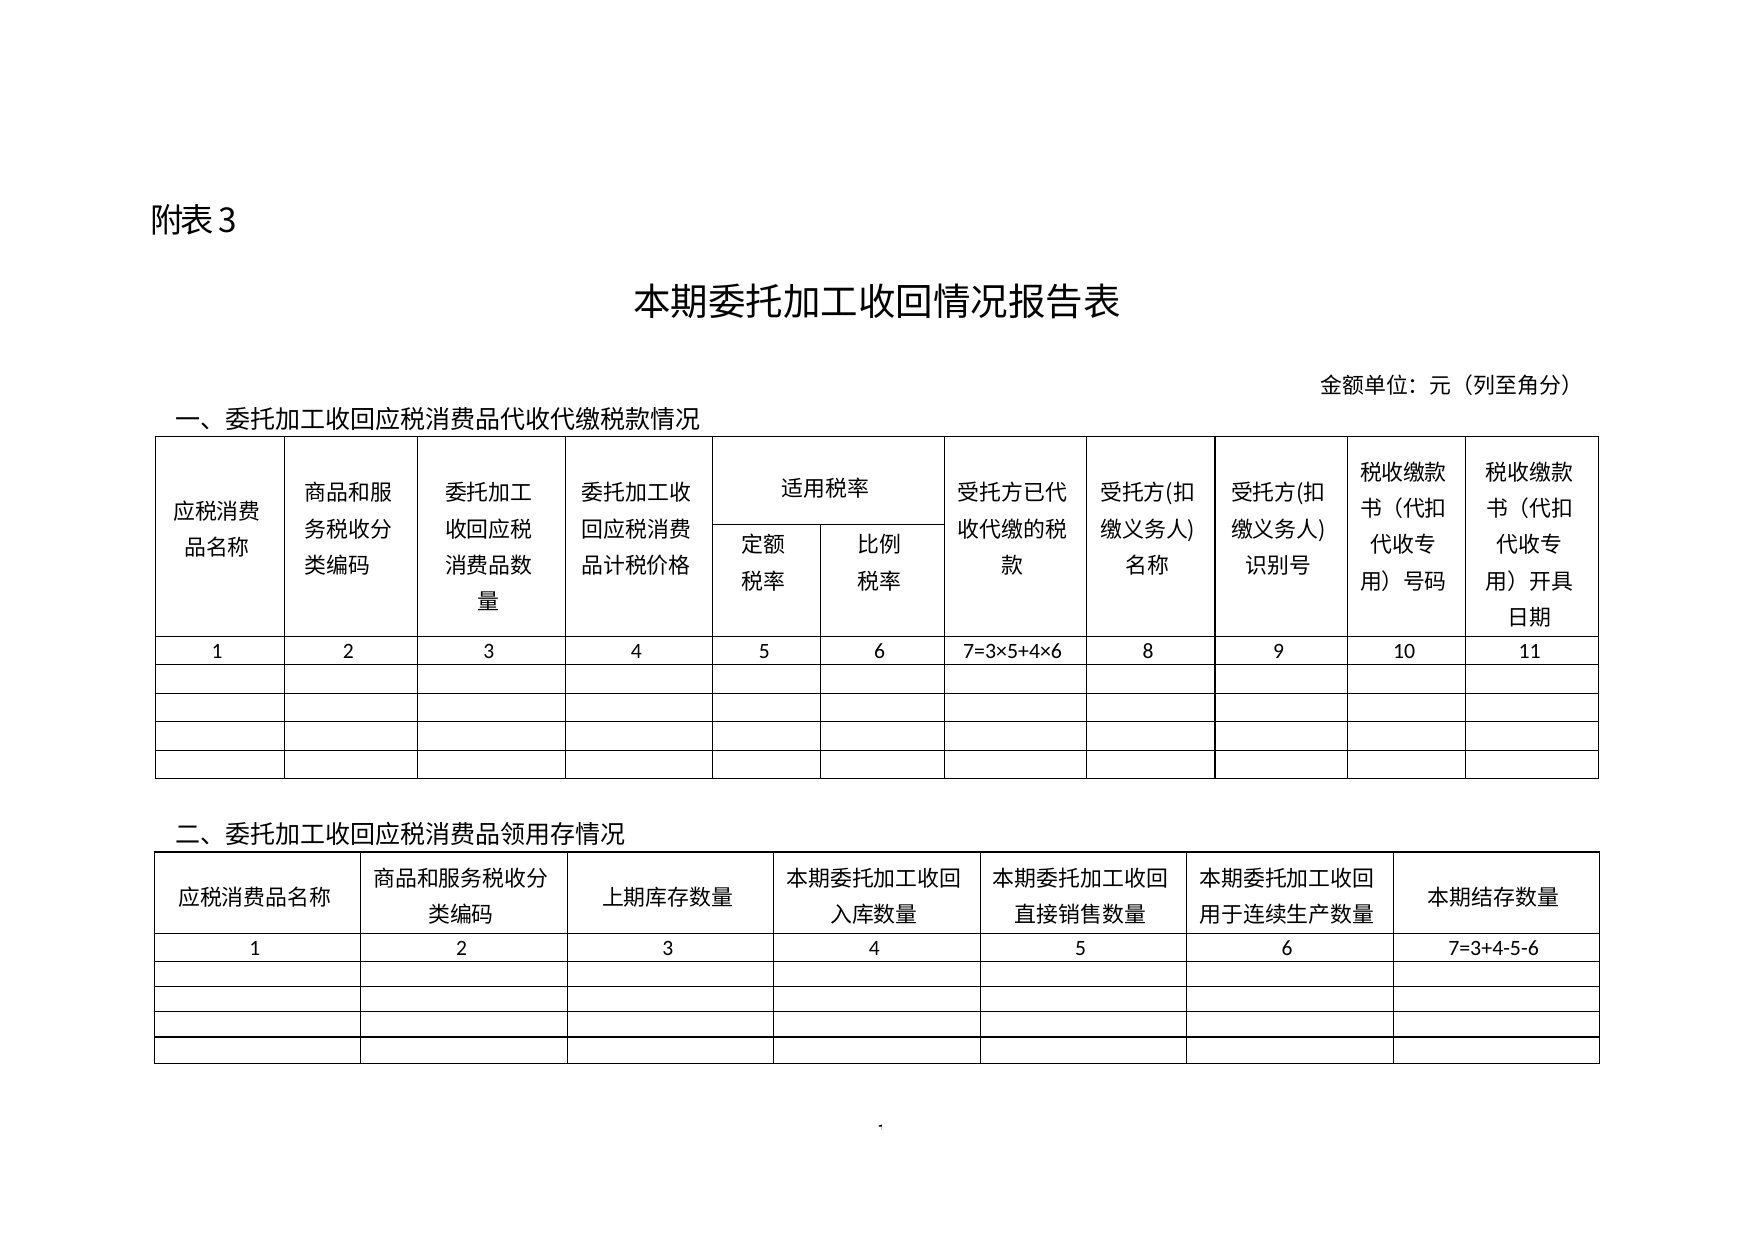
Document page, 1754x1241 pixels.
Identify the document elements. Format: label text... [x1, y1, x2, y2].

table_cell 6 [1187, 934, 1393, 961]
table_cell [981, 1012, 1186, 1036]
table_cell [155, 962, 360, 986]
table_header 本期结存数量 [1394, 853, 1599, 933]
table_cell [361, 987, 567, 1011]
table_cell 7=3+4-5-6 [1394, 934, 1599, 961]
table_cell [285, 722, 417, 749]
table_cell [155, 987, 360, 1011]
table_cell [821, 665, 944, 693]
table_header 受托方(扣缴义务人) 识别号 [1216, 437, 1347, 636]
table_cell 5 [713, 637, 820, 664]
table_cell [1087, 694, 1214, 721]
table_cell [285, 694, 417, 721]
table_cell [361, 962, 567, 986]
table_cell [774, 1038, 980, 1062]
table_cell [361, 1012, 567, 1036]
table_cell 8 [1087, 637, 1214, 664]
table_cell [981, 962, 1186, 986]
subtitle 一、委托加工收回应税消费品代收代缴税款情况 [175, 400, 704, 436]
table_cell [1216, 722, 1347, 749]
table_cell 1 [156, 637, 284, 664]
table_cell 10 [1348, 637, 1465, 664]
table_cell [156, 751, 284, 778]
table_cell [1348, 751, 1465, 778]
table_header 本期委托加工收回入库数量 [774, 853, 980, 933]
table_header 委托加工收回应税消费品数量 [418, 437, 565, 636]
table_cell [1187, 1012, 1393, 1036]
table_cell [568, 987, 773, 1011]
table_cell [1087, 751, 1214, 778]
table_cell 2 [285, 637, 417, 664]
table_cell [285, 751, 417, 778]
table_cell 3 [568, 934, 773, 961]
table_cell [821, 722, 944, 749]
table_cell 11 [1466, 637, 1598, 664]
table_cell 比例税率 [821, 525, 944, 636]
table_cell [821, 751, 944, 778]
table_cell [1187, 987, 1393, 1011]
table_cell [1348, 665, 1465, 693]
table_cell [1087, 722, 1214, 749]
table_cell [156, 665, 284, 693]
table_cell [1394, 1012, 1599, 1036]
table_cell 6 [821, 637, 944, 664]
table_cell [774, 987, 980, 1011]
table_cell 定额税率 [713, 525, 820, 636]
table_cell [1394, 1038, 1599, 1062]
table_cell [1466, 722, 1598, 749]
table_cell 9 [1216, 637, 1347, 664]
table_cell 4 [566, 637, 712, 664]
table_cell [1466, 751, 1598, 778]
table_cell [821, 694, 944, 721]
table_cell [418, 694, 565, 721]
table_cell 1 [155, 934, 360, 961]
table_cell [981, 1038, 1186, 1062]
table_cell [418, 751, 565, 778]
subtitle 附表 3 [150, 194, 246, 242]
table_cell 4 [774, 934, 980, 961]
table_cell [1087, 665, 1214, 693]
table_cell [713, 722, 820, 749]
table_cell [566, 722, 712, 749]
table_header 受托方已代收代缴的税款 [945, 437, 1086, 636]
table_cell [981, 987, 1186, 1011]
table_cell 3 [418, 637, 565, 664]
table_header 委托加工收回应税消费品计税价格 [566, 437, 712, 636]
table_header 本期委托加工收回用于连续生产数量 [1187, 853, 1393, 933]
table_cell 7=3×5+4×6 [945, 637, 1086, 664]
table_cell [285, 665, 417, 693]
table_cell [1348, 722, 1465, 749]
table_cell [1466, 694, 1598, 721]
table_cell [1216, 694, 1347, 721]
table_cell [945, 722, 1086, 749]
table_cell 2 [361, 934, 567, 961]
table_cell 5 [981, 934, 1186, 961]
table_cell [774, 962, 980, 986]
table_cell [1187, 962, 1393, 986]
table_cell [155, 1012, 360, 1036]
table_cell [566, 665, 712, 693]
table_cell [418, 722, 565, 749]
table_header 商品和服务税收分类编码 [361, 853, 567, 933]
table_cell [1394, 962, 1599, 986]
table_header 受托方(扣缴义务人) 名称 [1087, 437, 1214, 636]
table_header 应税消费品名称 [155, 853, 360, 933]
table_header 应税消费品名称 [156, 437, 284, 636]
table_cell [1216, 751, 1347, 778]
table_header 税收缴款书（代扣代收专 用）号码 [1348, 437, 1465, 636]
table_cell [1187, 1038, 1393, 1062]
table_header 上期库存数量 [568, 853, 773, 933]
table_cell [566, 751, 712, 778]
table_cell [568, 1038, 773, 1062]
text 金额单位：元（列至角分） [1320, 368, 1623, 400]
table_cell [713, 665, 820, 693]
table_header 本期委托加工收回直接销售数量 [981, 853, 1186, 933]
table_cell [568, 962, 773, 986]
table_header 适用税率 [713, 437, 944, 524]
table_cell [418, 665, 565, 693]
table_cell [155, 1038, 360, 1062]
table_cell [361, 1038, 567, 1062]
text 本期委托加工收回情况报告表 [633, 272, 1623, 326]
table_cell [566, 694, 712, 721]
table_cell [945, 751, 1086, 778]
table_cell [1466, 665, 1598, 693]
table_cell [945, 665, 1086, 693]
table_cell [713, 694, 820, 721]
table_cell [156, 694, 284, 721]
table_cell [945, 694, 1086, 721]
table_cell [713, 751, 820, 778]
table_cell [568, 1012, 773, 1036]
table_cell [1348, 694, 1465, 721]
table_cell [156, 722, 284, 749]
table_cell [1394, 987, 1599, 1011]
table_header 税收缴款 书（代扣代收专用）开具日期 [1466, 437, 1598, 636]
table_cell [774, 1012, 980, 1036]
subtitle 二、委托加工收回应税消费品领用存情况 [175, 815, 1623, 851]
table_header 商品和服务税收分类编码 [285, 437, 417, 636]
table_cell [1216, 665, 1347, 693]
